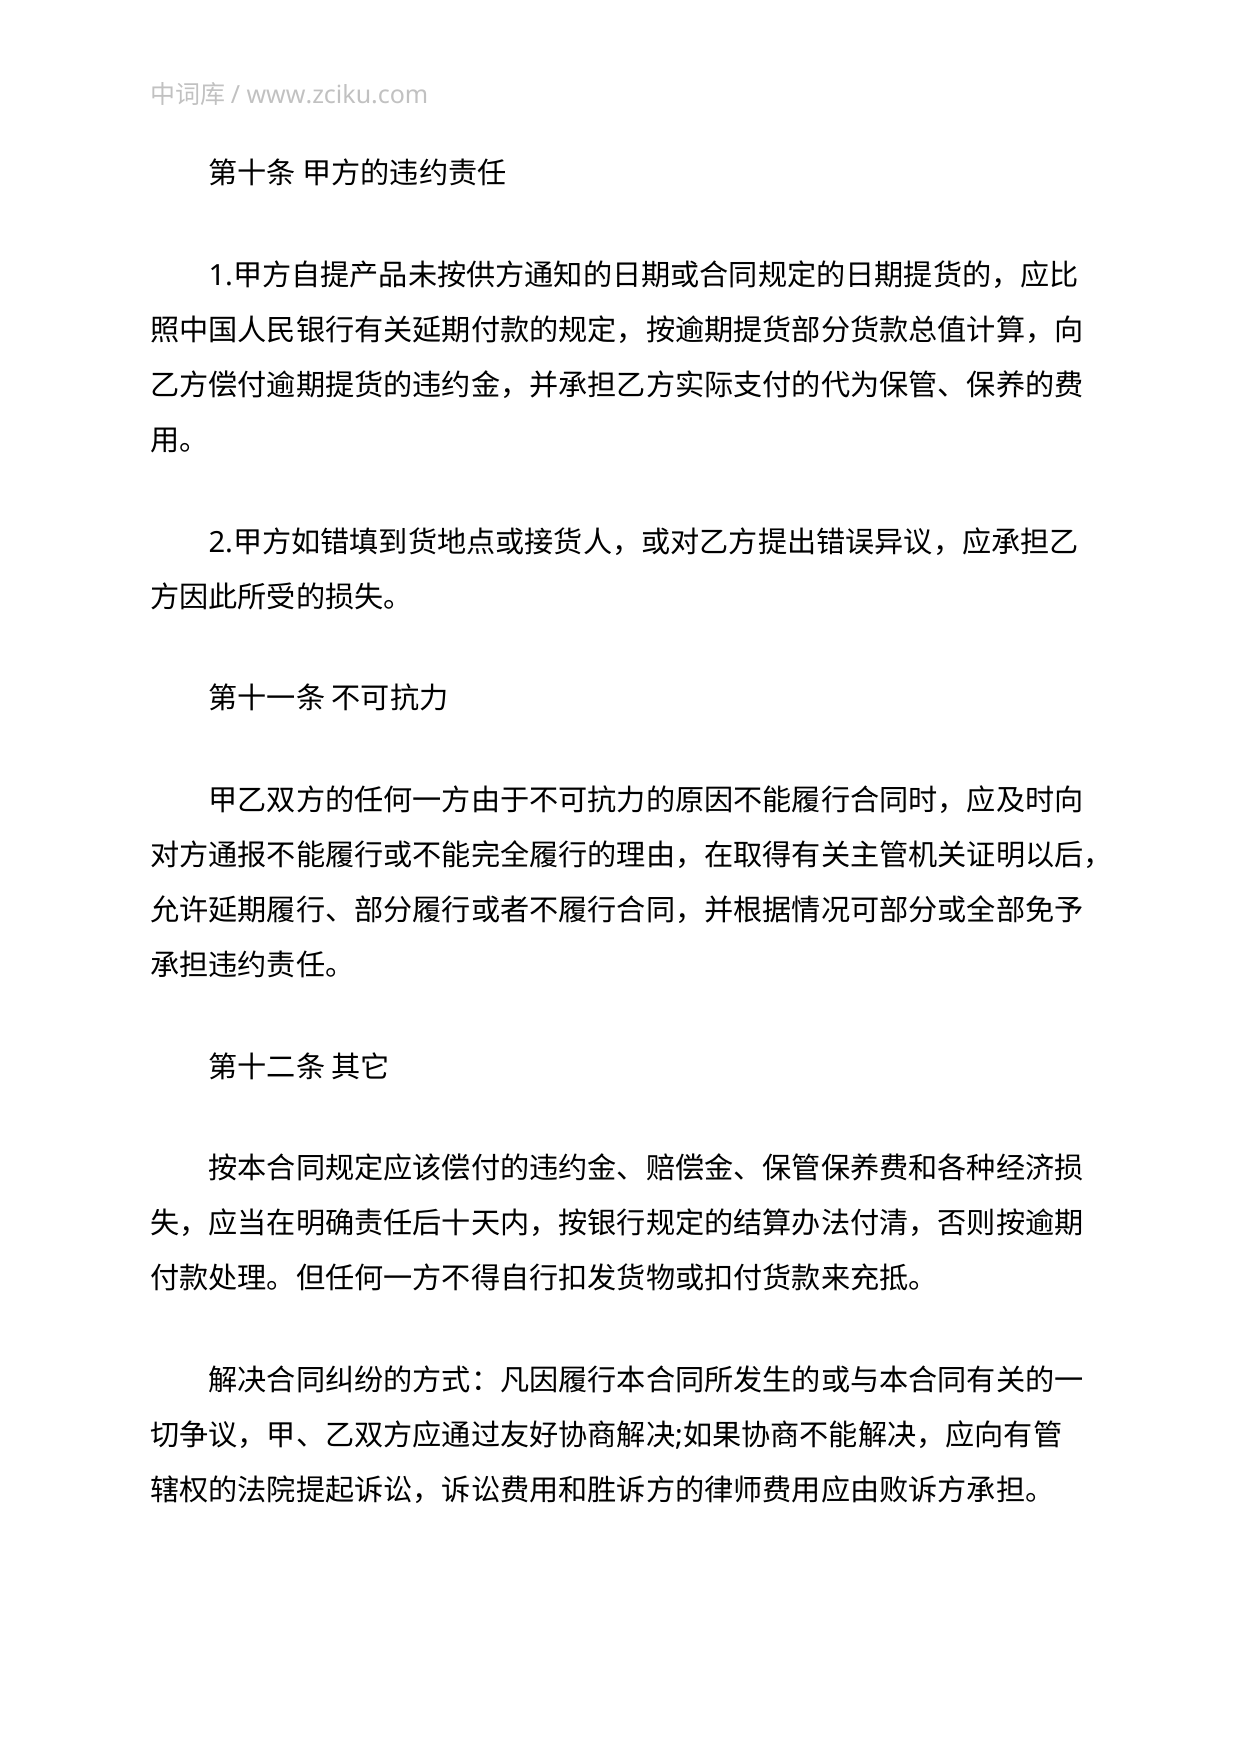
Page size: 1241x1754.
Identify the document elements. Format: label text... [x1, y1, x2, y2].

text 甲乙双方的任何一方由于不可抗力的原因不能履行合同时，应及时向对方通报不能履行或不能完全履行的理由，在取得有关主管机关证明以后，允许延期履行、部分履行或者不履行合同，并根据情况可部分或全部免予承担违约责任。 [150, 777, 1090, 984]
text 1.甲方自提产品未按供方通知的日期或合同规定的日期提货的，应比照中国人民银行有关延期付款的规定，按逾期提货部分货款总值计算，向乙方偿付逾期提货的违约金，并承担乙方实际支付的代为保管、保养的费用。 [150, 252, 1090, 459]
text 第十一条 不可抗力 [150, 675, 1090, 717]
text 第十二条 其它 [150, 1043, 1090, 1086]
text 解决合同纠纷的方式：凡因履行本合同所发生的或与本合同有关的一切争议，甲、乙双方应通过友好协商解决;如果协商不能解决，应向有管辖权的法院提起诉讼，诉讼费用和胜诉方的律师费用应由败诉方承担。 [150, 1357, 1090, 1509]
text 第十条 甲方的违约责任 [150, 150, 1090, 192]
text 2.甲方如错填到货地点或接货人，或对乙方提出错误异议，应承担乙方因此所受的损失。 [150, 518, 1090, 616]
text 按本合同规定应该偿付的违约金、赔偿金、保管保养费和各种经济损失，应当在明确责任后十天内，按银行规定的结算办法付清，否则按逾期付款处理。但任何一方不得自行扣发货物或扣付货款来充抵。 [150, 1145, 1090, 1297]
